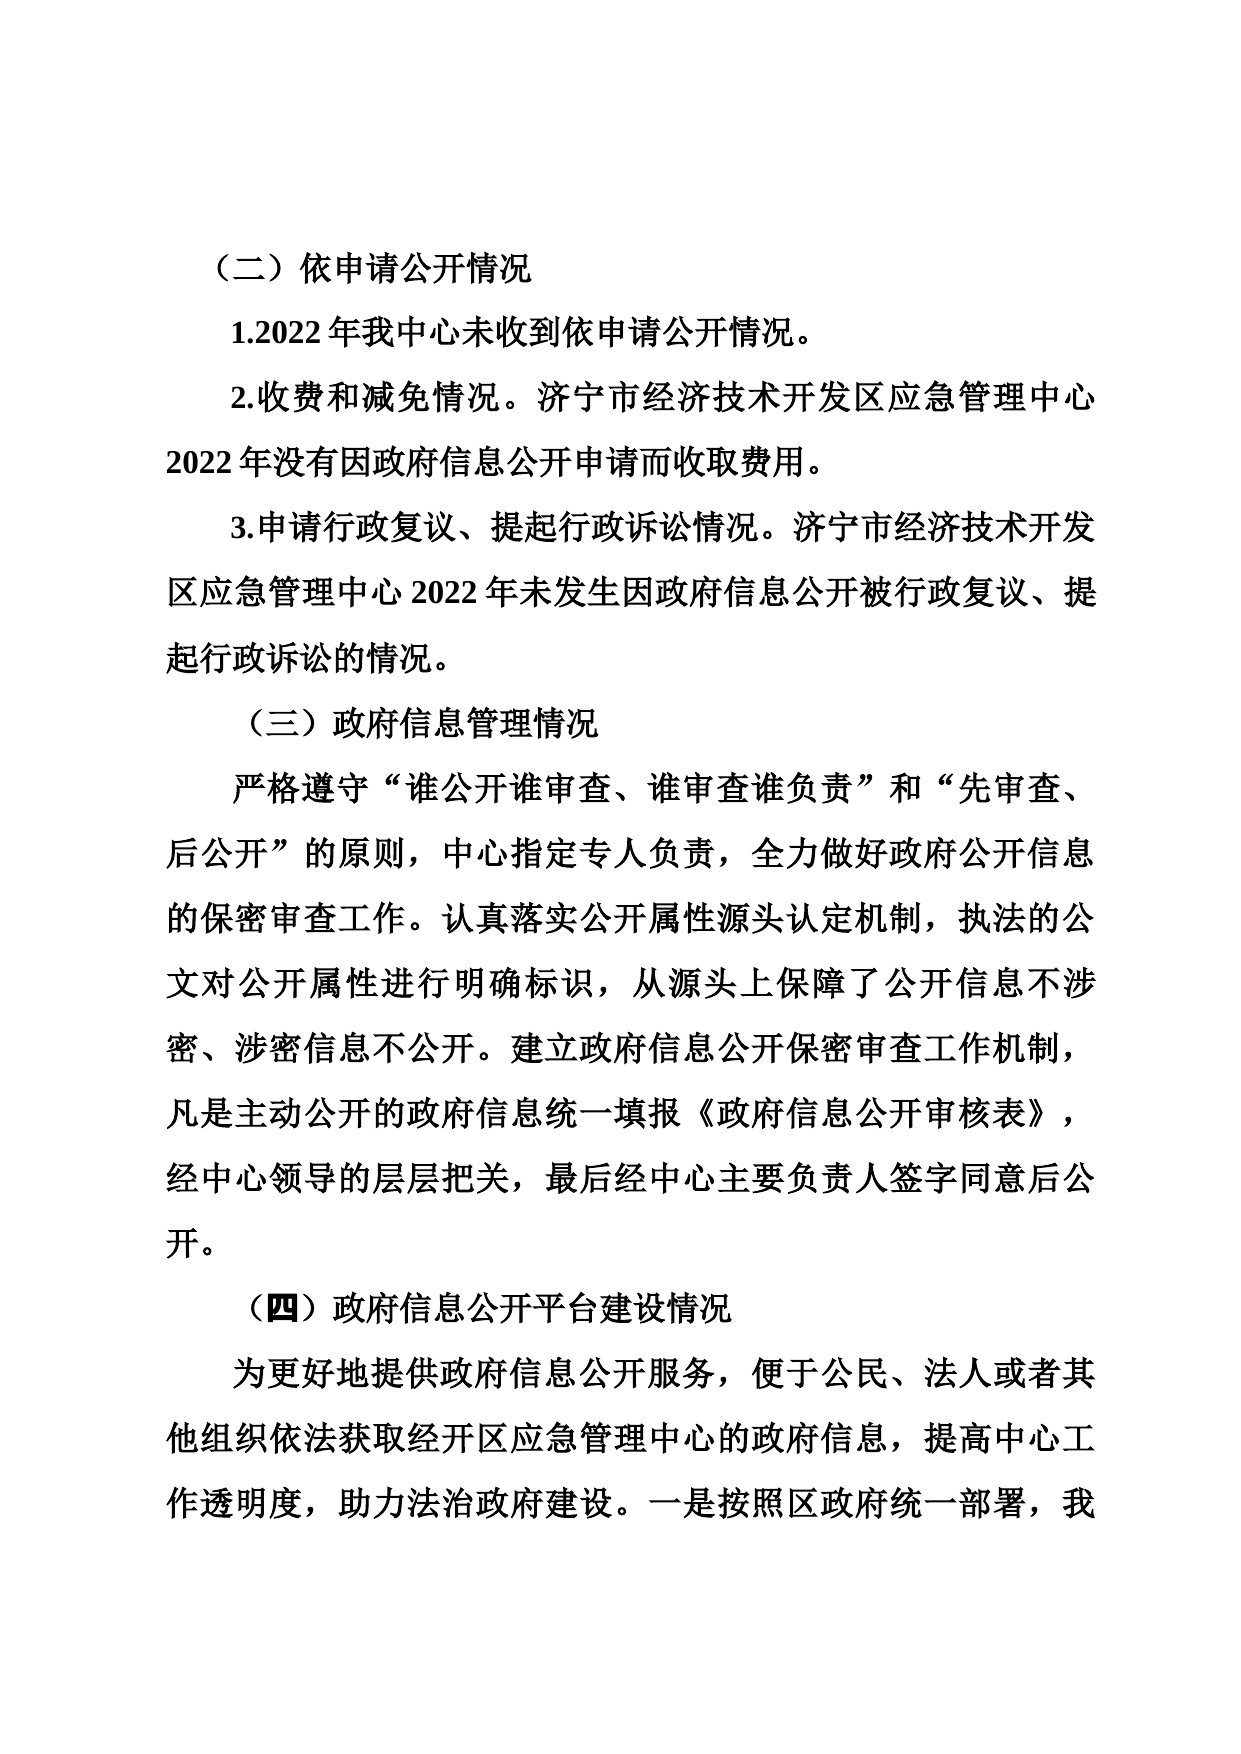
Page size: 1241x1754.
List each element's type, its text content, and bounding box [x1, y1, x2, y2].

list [165, 1338, 1098, 1533]
list 政府信息管理情况 [165, 688, 1098, 753]
text 1.2022年我中心未收到依申请公开情况。 [165, 298, 1098, 363]
list 政府信息公开平台建设情况 [165, 1273, 1098, 1338]
text 2.收费和减免情况。济宁市经济技术开发区应急管理中心2022年没有因政府信息公开申请而收取费用。 [165, 363, 1098, 493]
list 严格遵守“谁公开谁审查、谁审查谁负责”和“先审查、后公开”的原则，中心指定专人负责，全力做好政府公开信息的保密审查工作。认真落实公开属性源头认定机制，执法的公文对公开属性进行明确标识，从源头上保障了公开信息不涉密、涉密信息不公开。建立政府信息公开保密审查工作机制，凡是主动公开的政府信息统一填报《政府信息公开审核表》，经中心领导的层层把关，最后经中心主要负责人签字同意后公开。 [165, 753, 1098, 1273]
text 3.申请行政复议、提起行政诉讼情况。济宁市经济技术开发区应急管理中心2022年未发生因政府信息公开被行政复议、提起行政诉讼的情况。 [165, 493, 1098, 688]
list （二）依申请公开情况 [165, 233, 1098, 298]
